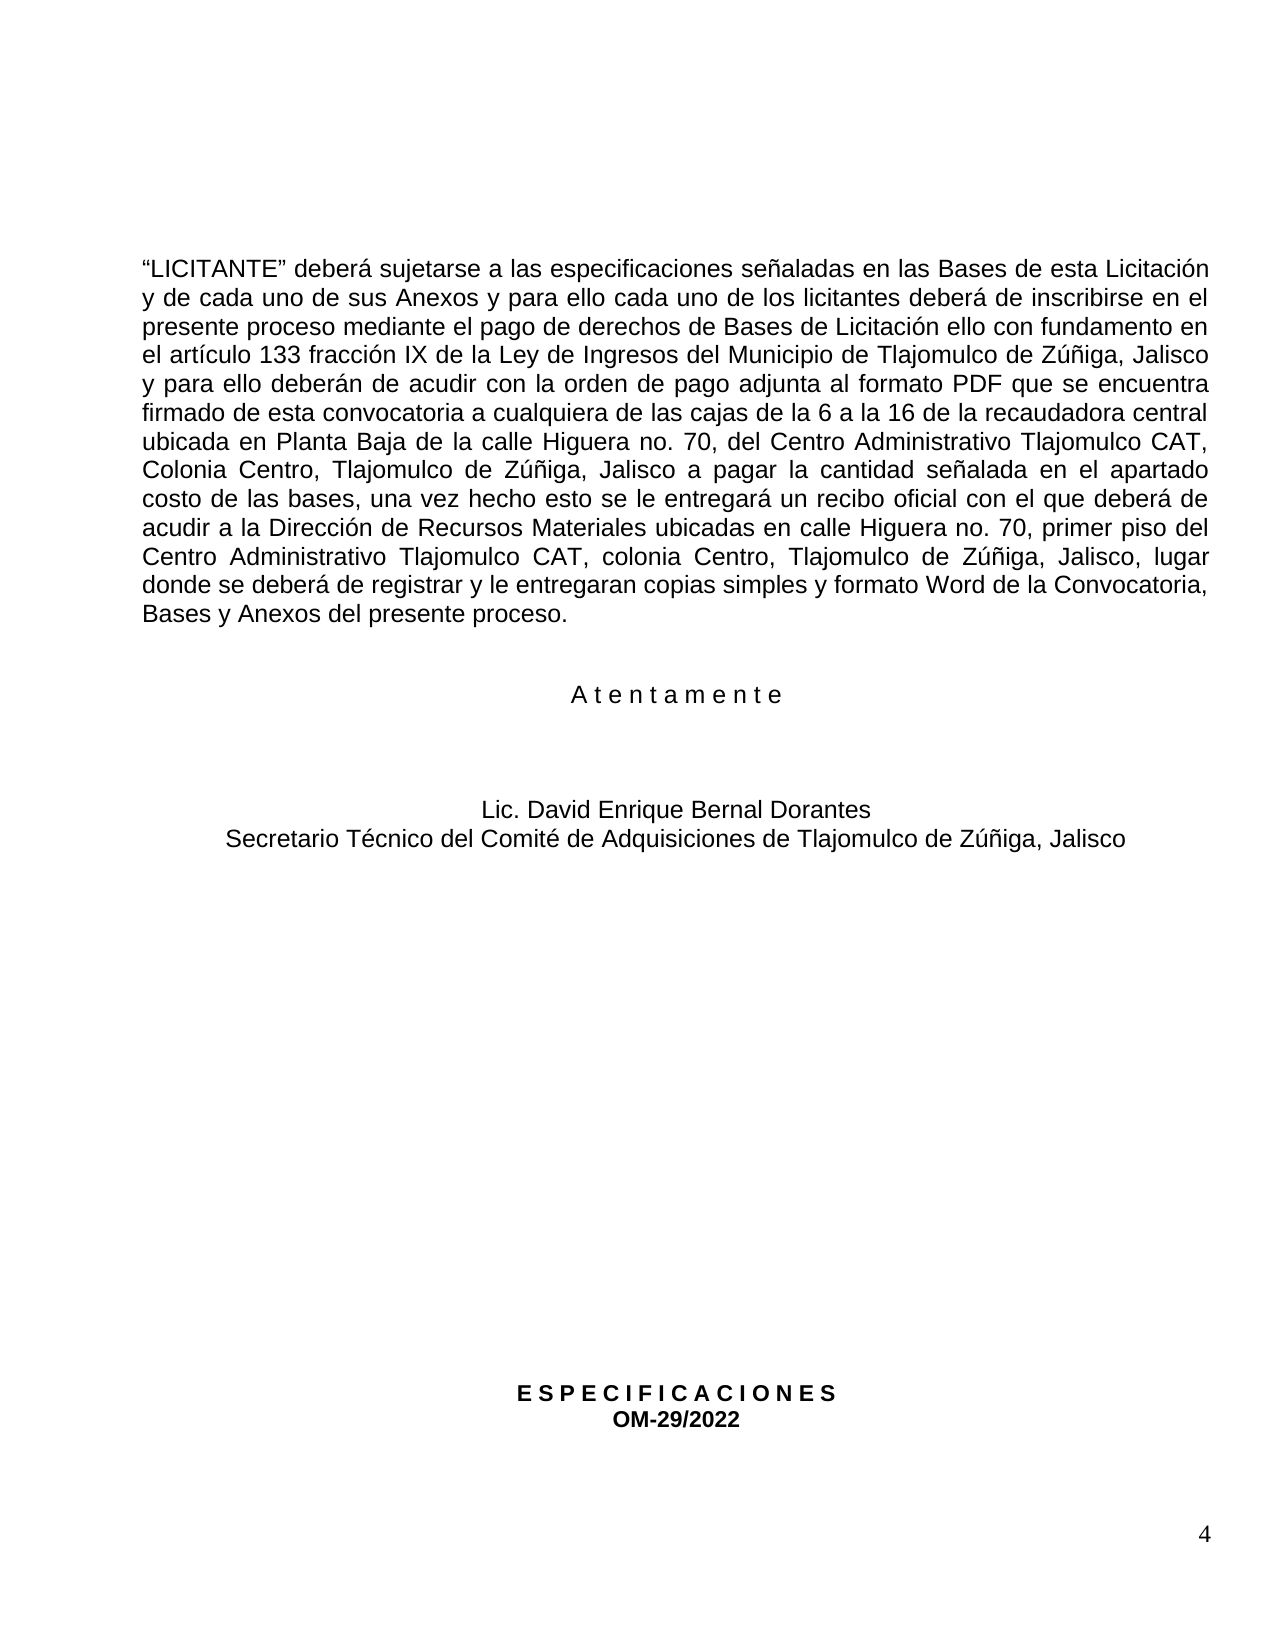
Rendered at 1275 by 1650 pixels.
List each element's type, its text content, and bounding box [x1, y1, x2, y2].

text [142, 254, 1211, 628]
text Lic. David Enrique Bernal Dorantes [142, 795, 1211, 824]
text Secretario Técnico del Comité de Adquisiciones de Tlajomulco de Zúñiga, Jalisco [142, 824, 1211, 853]
text OM-29/2022 [142, 1406, 1211, 1433]
text A t e n t a m e n t e [142, 680, 1211, 709]
text ESPECIFICACIONES [142, 1380, 1211, 1406]
